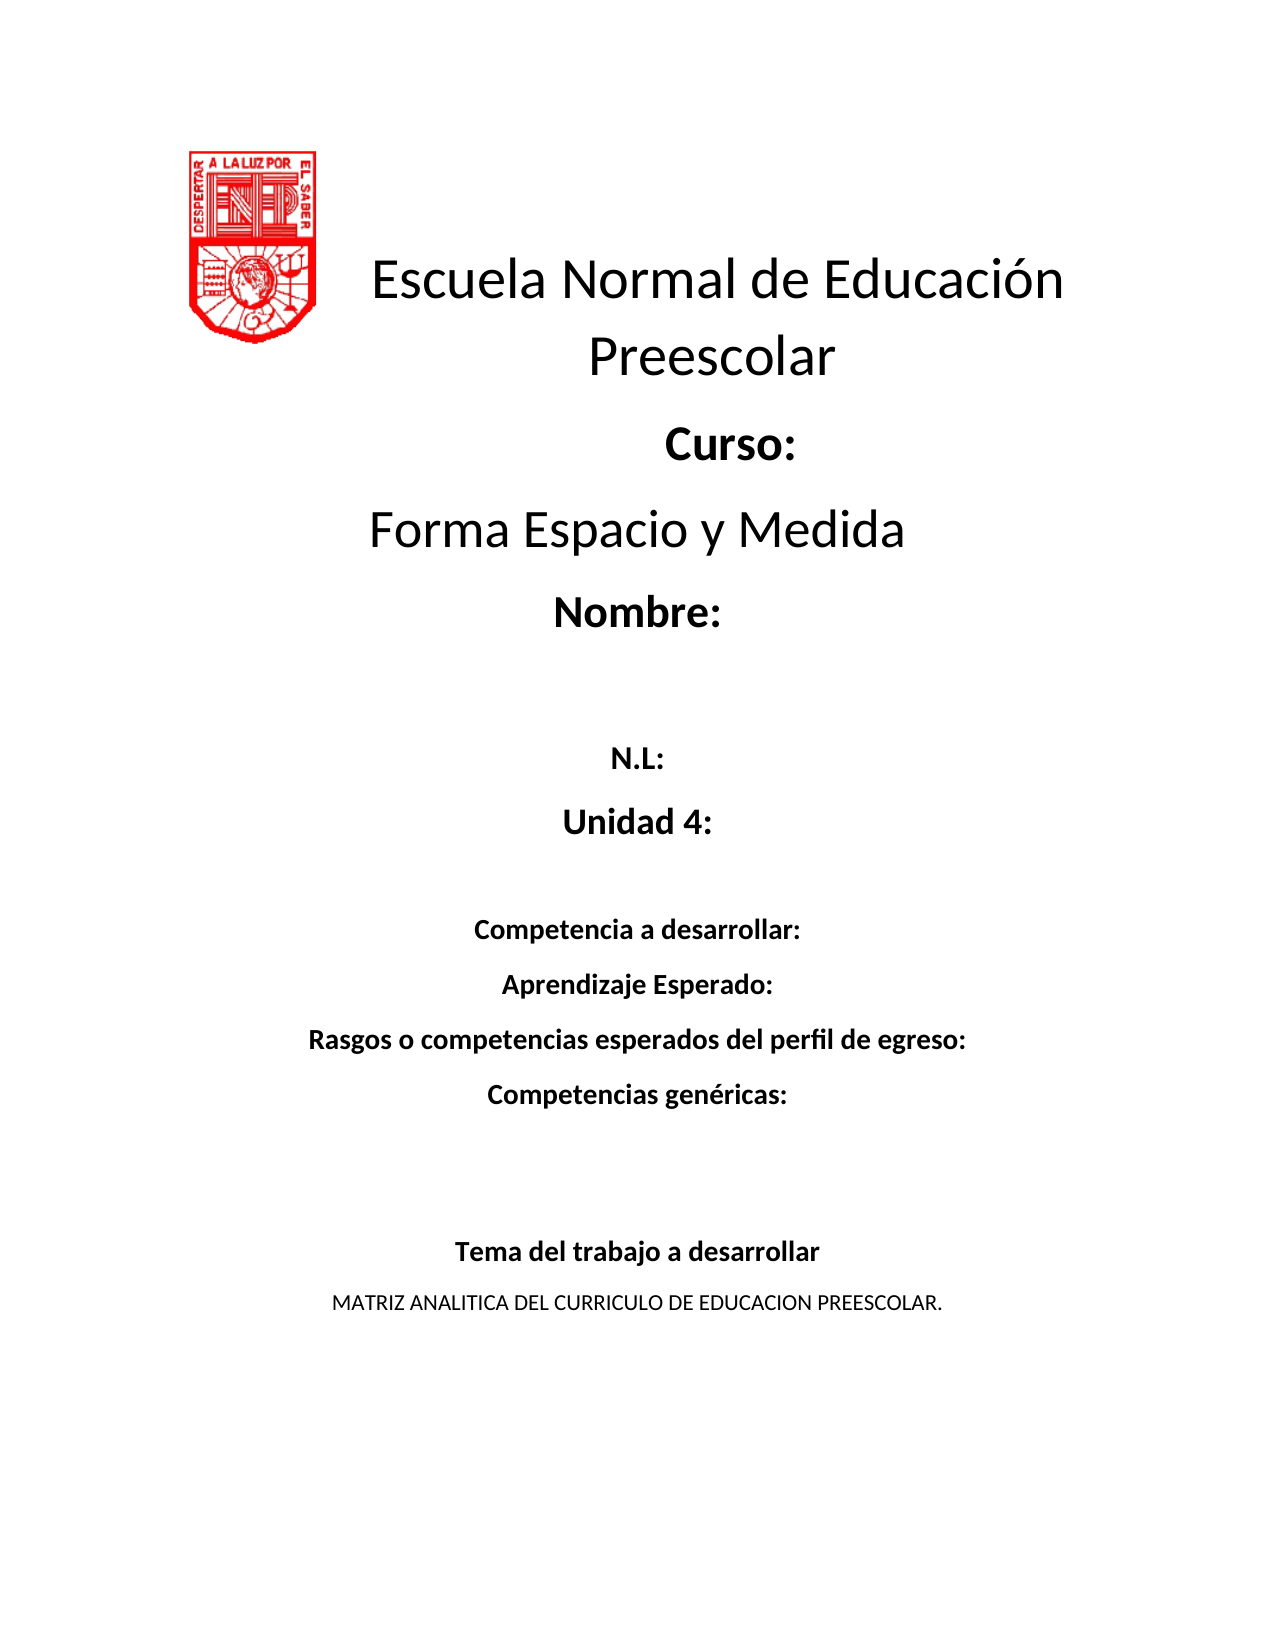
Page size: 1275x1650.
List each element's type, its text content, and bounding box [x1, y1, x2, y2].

text Tema del trabajo a desarrollar [177, 1233, 1098, 1269]
text Competencia a desarrollar: [177, 911, 1098, 946]
picture [182, 147, 320, 344]
text Curso: [177, 412, 1098, 473]
text Forma Espacio y Medida [177, 495, 1098, 561]
text MATRIZ ANALITICA DEL CURRICULO DE EDUCACION PREESCOLAR. [177, 1288, 1098, 1316]
text Unidad 4: [177, 798, 1098, 843]
text Escuela Normal de Educación Preescolar [177, 241, 1098, 389]
text Aprendizaje Esperado: [177, 966, 1098, 1001]
text Rasgos o competencias esperados del perfil de egreso: [177, 1021, 1098, 1057]
text Competencias genéricas: [177, 1076, 1098, 1112]
text N.L: [177, 737, 1098, 778]
text Nombre: [177, 583, 1098, 639]
